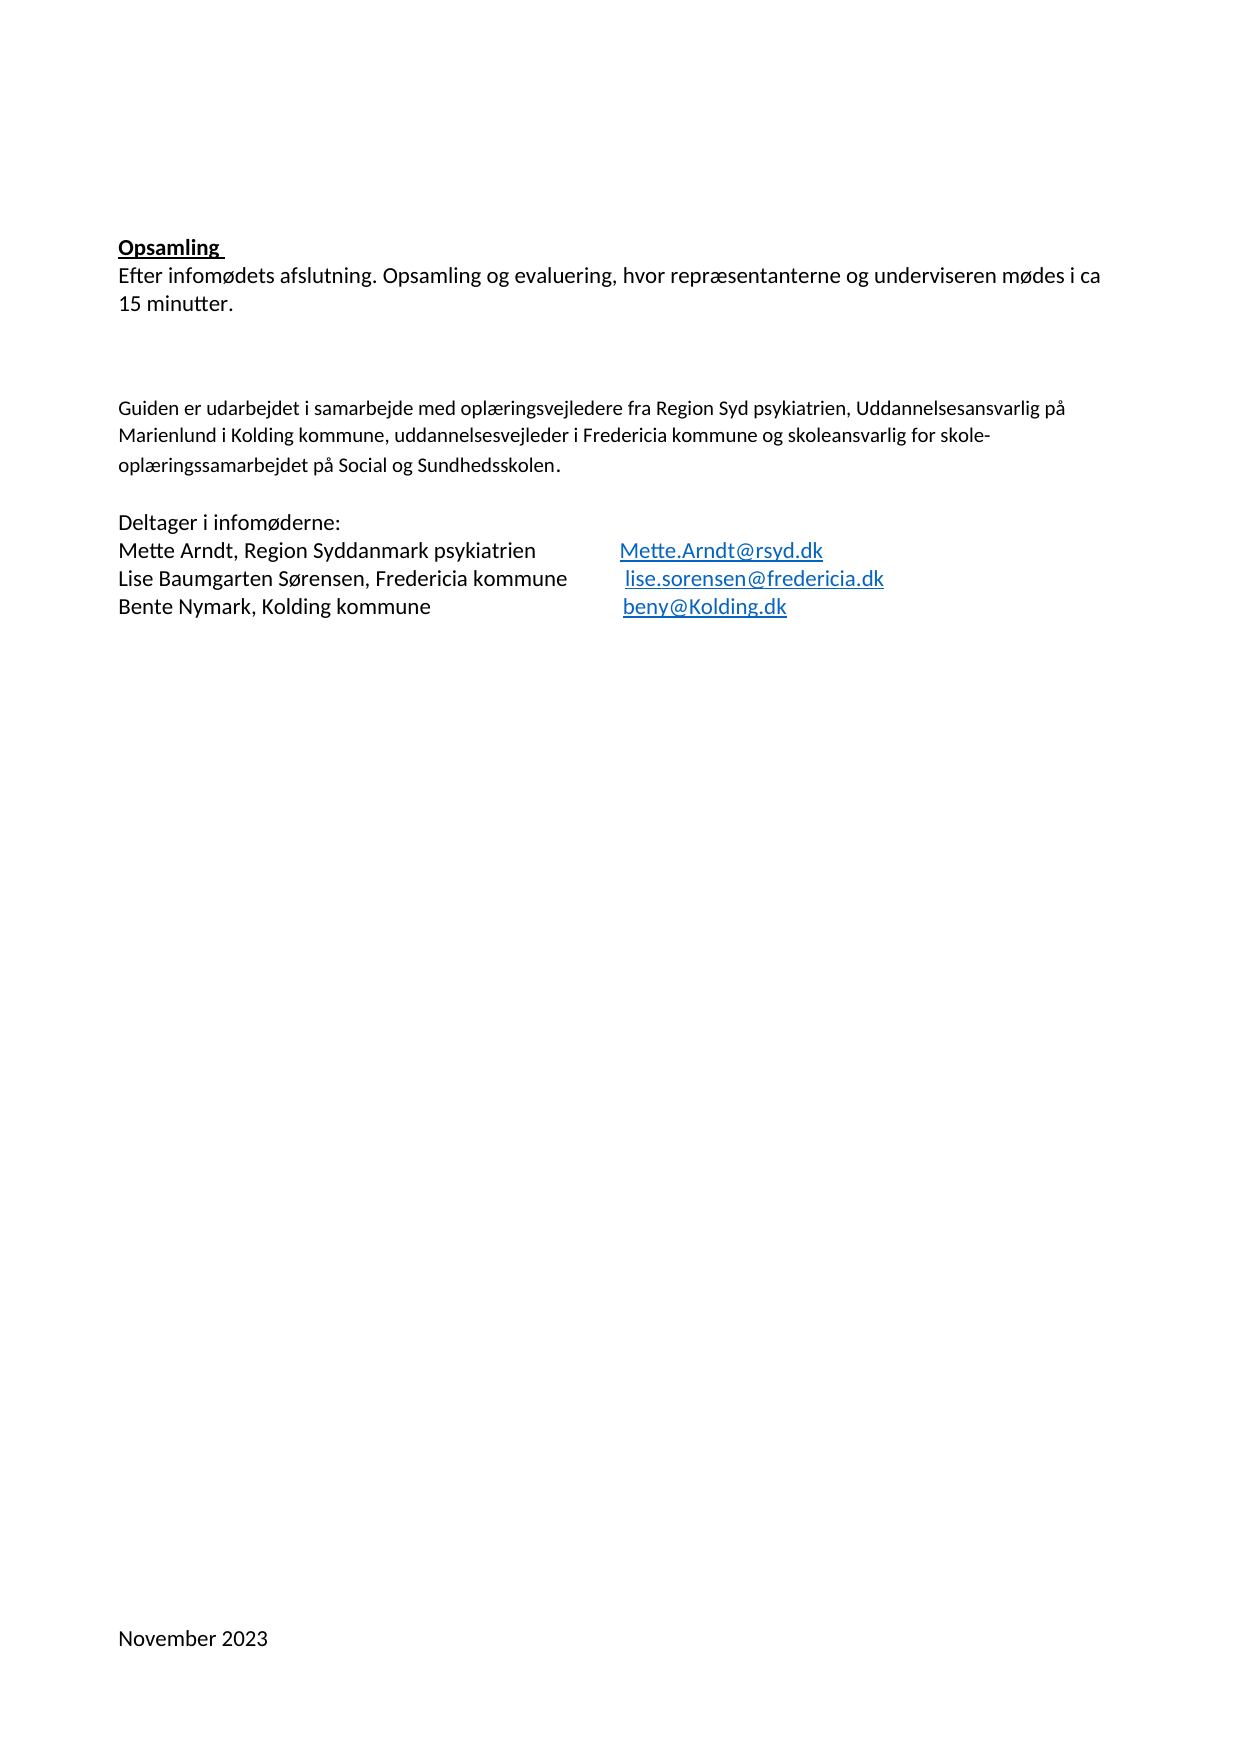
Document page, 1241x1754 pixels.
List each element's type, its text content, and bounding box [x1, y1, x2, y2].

text Deltager i infomøderne: [118, 508, 1122, 536]
text Lise Baumgarten Sørensen, Fredericia kommune lise.sorensen@fredericia.dk [118, 564, 1122, 592]
subtitle Guiden er udarbejdet i samarbejde med oplæringsvejledere fra Region Syd psykiatrien, Uddannelsesansvarlig på Marienlund i Kolding kommune, uddannelsesvejleder i Fredericia kommune og skoleansvarlig for skole-oplæringssamarbejdet på Social og Sundhedsskolen. [118, 395, 1122, 478]
text Efter infomødets afslutning. Opsamling og evaluering, hvor repræsentanterne og underviseren mødes i ca 15 minutter. [118, 261, 1122, 317]
text Bente Nymark, Kolding kommune beny@Kolding.dk [118, 592, 1122, 620]
text Opsamling [118, 233, 1122, 261]
text Mette Arndt, Region Syddanmark psykiatrien Mette.Arndt@rsyd.dk [118, 536, 1122, 564]
